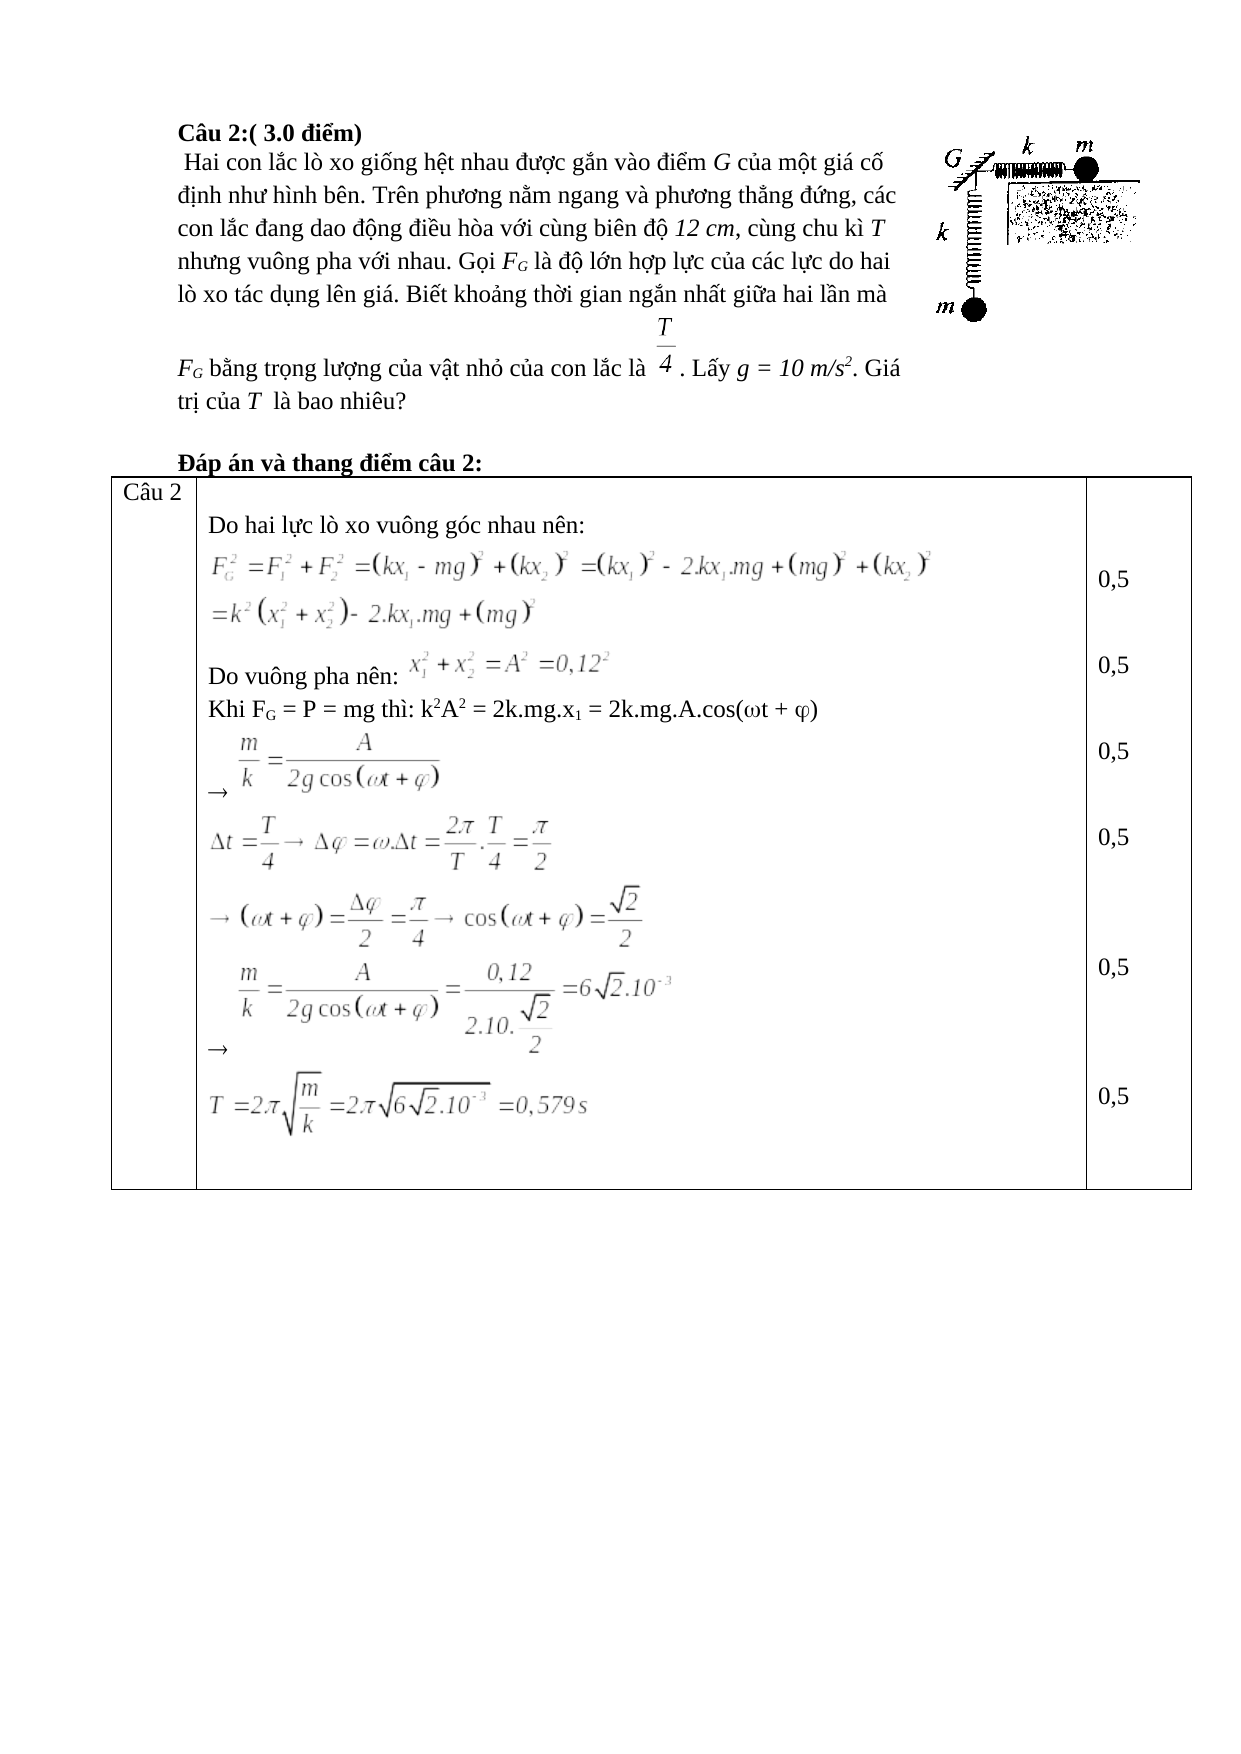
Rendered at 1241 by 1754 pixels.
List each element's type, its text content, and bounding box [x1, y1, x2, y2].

table_header Do hai lực lò xo vuông góc nhau nên: Do vuông pha nên: Khi FG = P = mg thì: k2A2 = 2k.mg.x1 = 2k.mg.A.cos(t + ) [197, 478, 1086, 1189]
table_header 0,5 0,5 0,5 0,5 0,5 0,5 [1087, 478, 1191, 1189]
text Hai con lắc lò xo giống hệt nhau được gắn vào điểm G của một giá cố định như hình bên. Trên phương nằm ngang và phương thẳng đứng, các con lắc đang dao động điều hòa với cùng biên độ 12 cm, cùng chu kì T nhưng vuông pha với nhau. Gọi FG là độ lớn hợp lực của các lực do hai lò xo tác dụng lên giá. Biết khoảng thời gian ngắn nhất giữa hai lần mà FG bằng trọng lượng của vật nhỏ của con lắc là . Lấy g = 10 m/s2. Giá trị của T là bao nhiêu? [177, 147, 1122, 415]
text Câu 2:( 3.0 điểm) [177, 118, 1122, 147]
text Đáp án và thang điểm câu 2: [177, 448, 1122, 476]
table_header Câu 2 [112, 478, 196, 1189]
